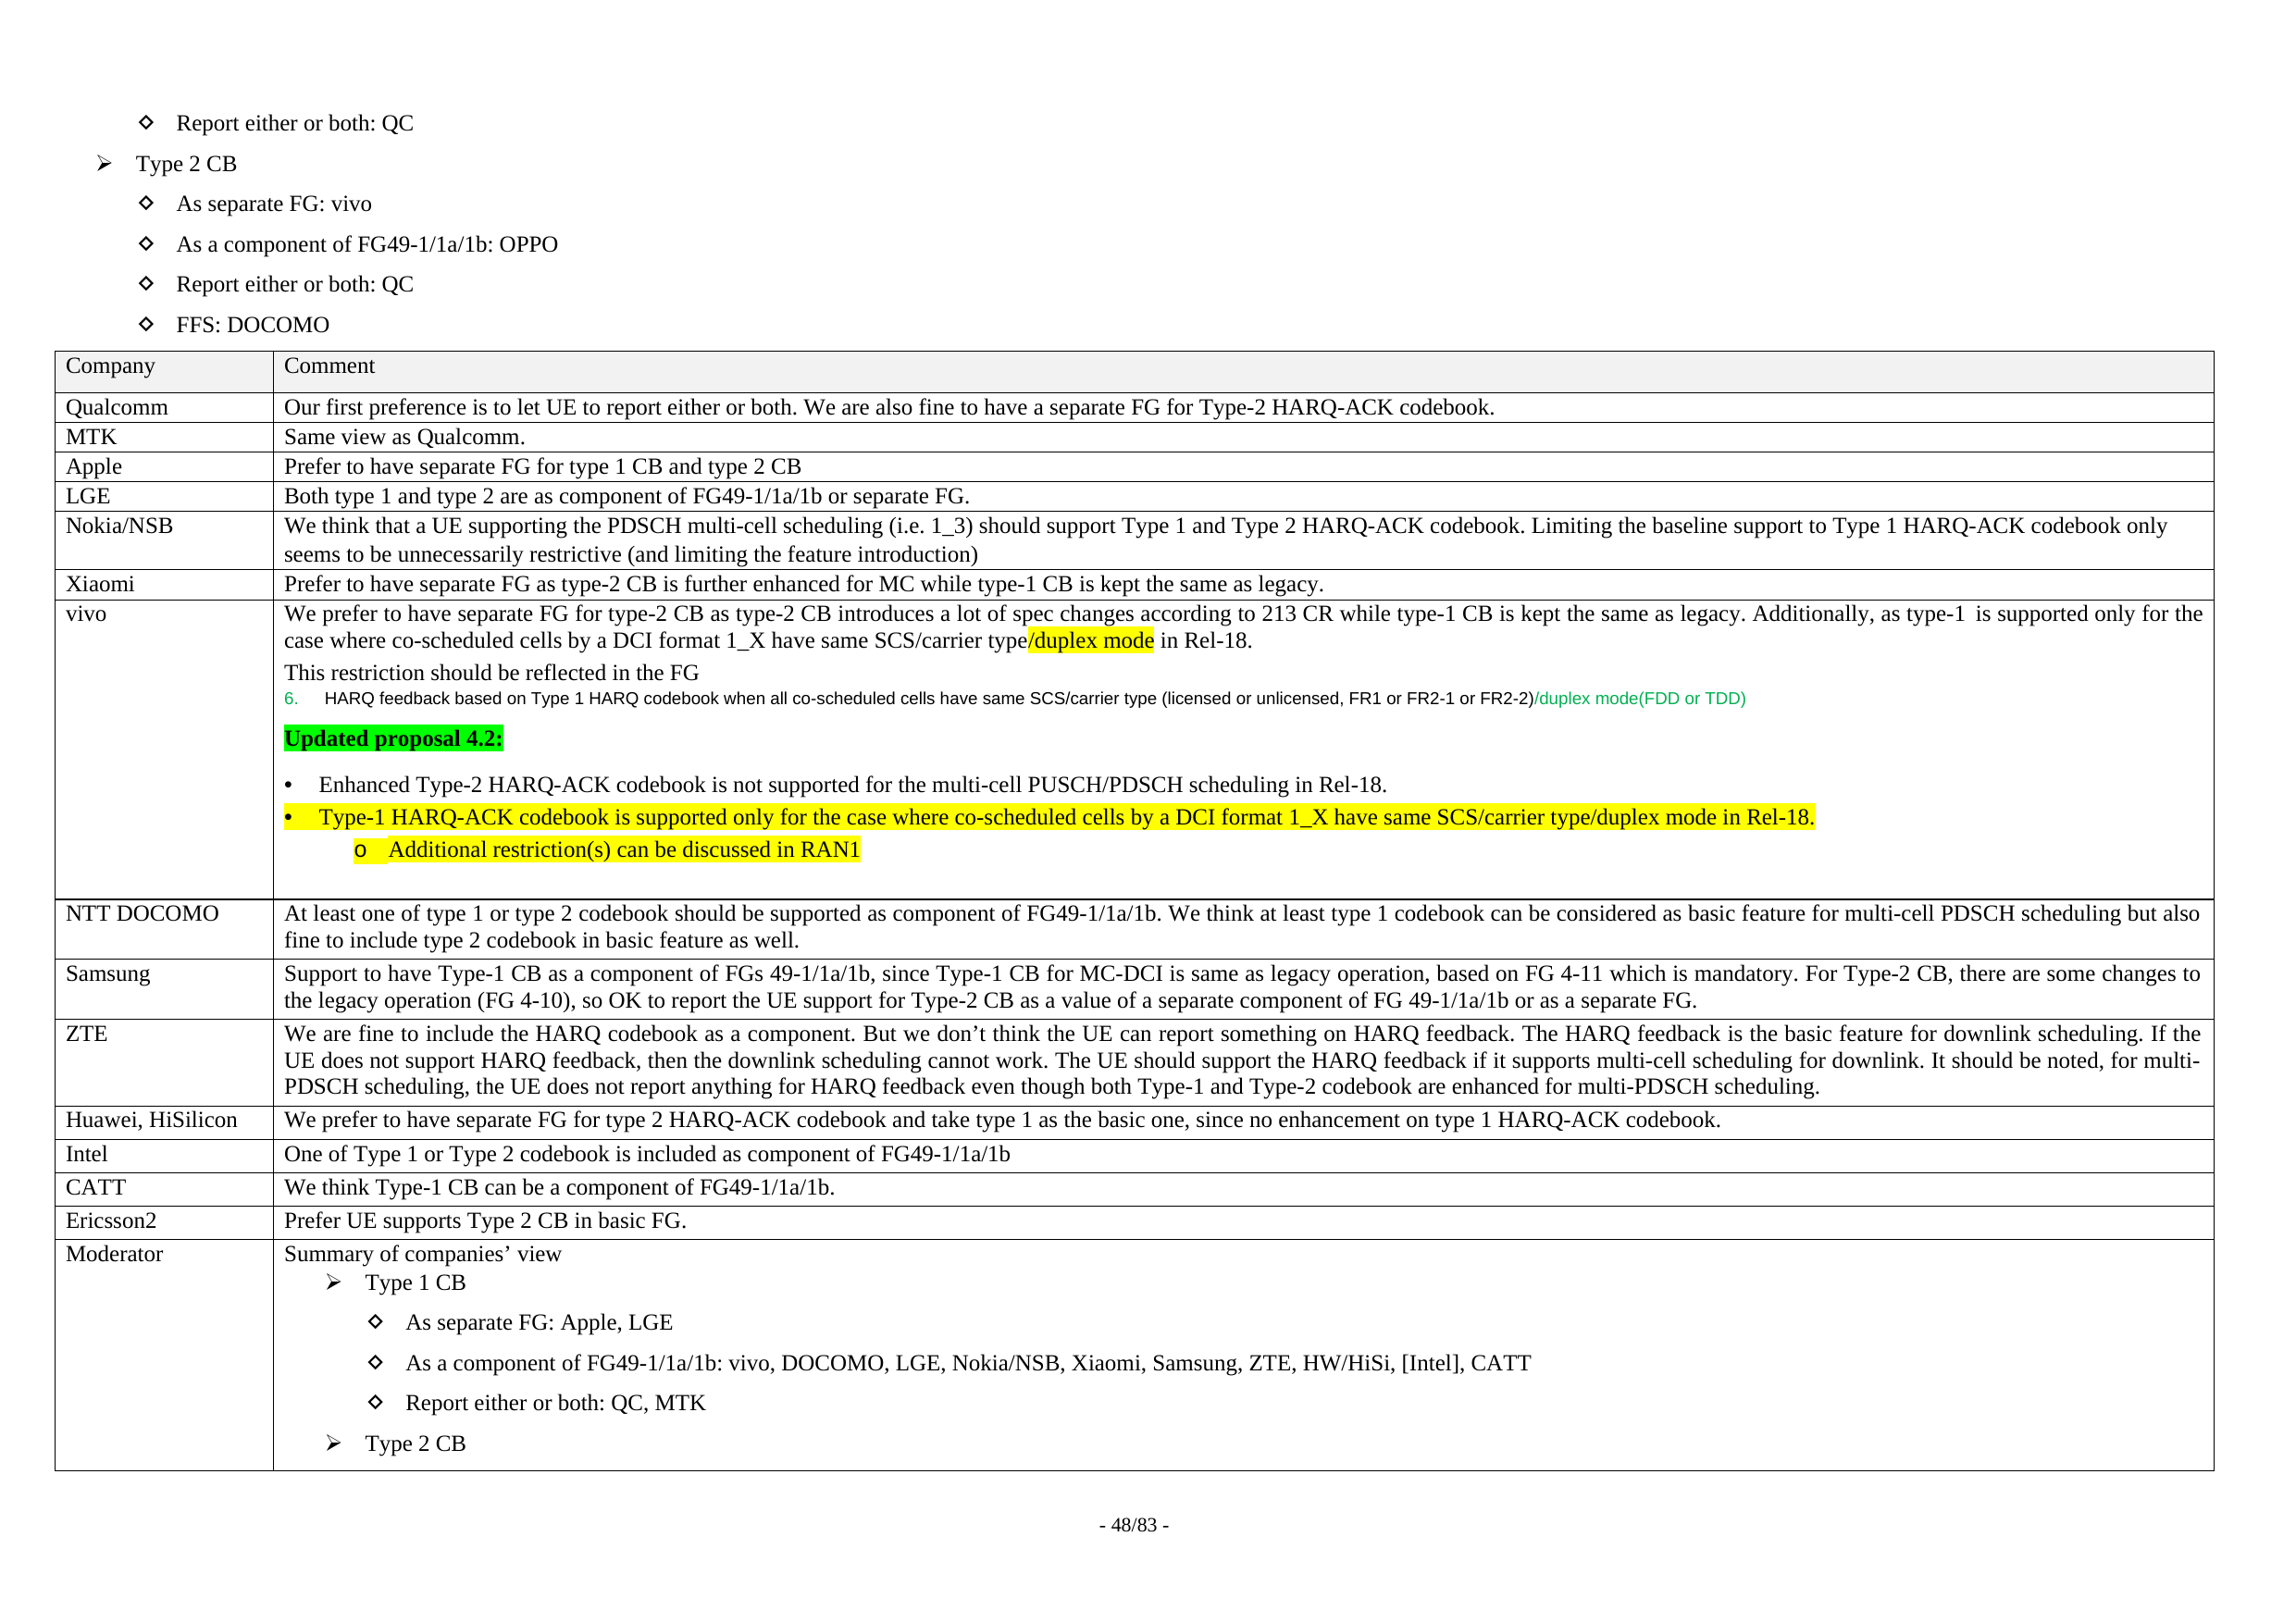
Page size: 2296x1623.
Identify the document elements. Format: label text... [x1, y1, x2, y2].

table_cell Both type 1 and type 2 are as component of FG49-1/1a/1b or separate FG. [274, 482, 2214, 511]
table_cell Apple [56, 452, 273, 481]
table_cell Prefer to have separate FG as type-2 CB is further enhanced for MC while type-1 CB is kept the same as legacy. [274, 570, 2214, 599]
table_cell Support to have Type-1 CB as a component of FGs 49-1/1a/1b, since Type-1 CB for MC-DCI is same as legacy operation, based on FG 4-11 which is mandatory. For Type-2 CB, there are some changes to the legacy operation (FG 4-10), so OK to report the UE support for Type-2 CB as a value of a separate component of FG 49-1/1a/1b or as a separate FG. [274, 960, 2214, 1019]
table_cell At least one of type 1 or type 2 codebook should be supported as component of FG49-1/1a/1b. We think at least type 1 codebook can be considered as basic feature for multi-cell PDSCH scheduling but also fine to include type 2 codebook in basic feature as well. [274, 900, 2214, 959]
table_cell LGE [56, 482, 273, 511]
table_cell We prefer to have separate FG for type-2 CB as type-2 CB introduces a lot of spec changes according to 213 CR while type-1 CB is kept the same as legacy. Additionally, as type-1 is supported only for the case where co-scheduled cells by a DCI format 1_X have same SCS/carrier type/duplex mode in Rel-18. This restriction should be reflected in the FG HARQ feedback based on Type 1 HARQ codebook when all co-scheduled cells have same SCS/carrier type (licensed or unlicensed, FR1 or FR2-1 or FR2-2)/duplex mode(FDD or TDD) Updated proposal 4.2: Enhanced Type-2 HARQ-ACK codebook is not supported for the multi-cell PUSCH/PDSCH scheduling in Rel-18. Type-1 HARQ-ACK codebook is supported only for the case where co-scheduled cells by a DCI format 1_X have same SCS/carrier type/duplex mode in Rel-18. Additional restriction(s) can be discussed in RAN1 [274, 601, 2214, 898]
table_cell Intel [56, 1140, 273, 1172]
table_cell We think Type-1 CB can be a component of FG49-1/1a/1b. [274, 1173, 2214, 1206]
table_cell Qualcomm [56, 393, 273, 422]
table_cell vivo [56, 601, 273, 898]
list Report either or both: QC [136, 270, 2214, 297]
table_cell We prefer to have separate FG for type 2 HARQ-ACK codebook and take type 1 as the basic one, since no enhancement on type 1 HARQ-ACK codebook. [274, 1107, 2214, 1139]
table_cell Same view as Qualcomm. [274, 423, 2214, 452]
table_cell Samsung [56, 960, 273, 1019]
list As a component of FG49-1/1a/1b: OPPO [136, 230, 2214, 256]
table_cell CATT [56, 1173, 273, 1206]
table_cell We think that a UE supporting the PDSCH multi-cell scheduling (i.e. 1_3) should support Type 1 and Type 2 HARQ-ACK codebook. Limiting the baseline support to Type 1 HARQ-ACK codebook only seems to be unnecessarily restrictive (and limiting the feature introduction) [274, 512, 2214, 569]
table_cell Ericsson2 [56, 1207, 273, 1239]
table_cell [274, 1240, 2214, 1469]
table_cell Prefer UE supports Type 2 CB in basic FG. [274, 1207, 2214, 1239]
table_cell NTT DOCOMO [56, 900, 273, 959]
table_cell One of Type 1 or Type 2 codebook is included as component of FG49-1/1a/1b [274, 1140, 2214, 1172]
table_header Comment [274, 352, 2214, 392]
list Type 2 CB [95, 150, 2214, 176]
table_cell Huawei, HiSilicon [56, 1107, 273, 1139]
table_cell Xiaomi [56, 570, 273, 599]
list Report either or both: QC [136, 109, 2214, 136]
table_header Company [56, 352, 273, 392]
table_cell Nokia/NSB [56, 512, 273, 569]
table_cell Prefer to have separate FG for type 1 CB and type 2 CB [274, 452, 2214, 481]
table_cell ZTE [56, 1020, 273, 1105]
list FFS: DOCOMO [136, 311, 2214, 337]
table_cell Our first preference is to let UE to report either or both. We are also fine to have a separate FG for Type-2 HARQ-ACK codebook. [274, 393, 2214, 422]
list As separate FG: vivo [136, 190, 2214, 217]
table_cell We are fine to include the HARQ codebook as a component. But we don’t think the UE can report something on HARQ feedback. The HARQ feedback is the basic feature for downlink scheduling. If the UE does not support HARQ feedback, then the downlink scheduling cannot work. The UE should support the HARQ feedback if it supports multi-cell scheduling for downlink. It should be noted, for multi-PDSCH scheduling, the UE does not report anything for HARQ feedback even though both Type-1 and Type-2 codebook are enhanced for multi-PDSCH scheduling. [274, 1020, 2214, 1105]
table_cell Moderator [56, 1240, 273, 1469]
table_cell MTK [56, 423, 273, 452]
